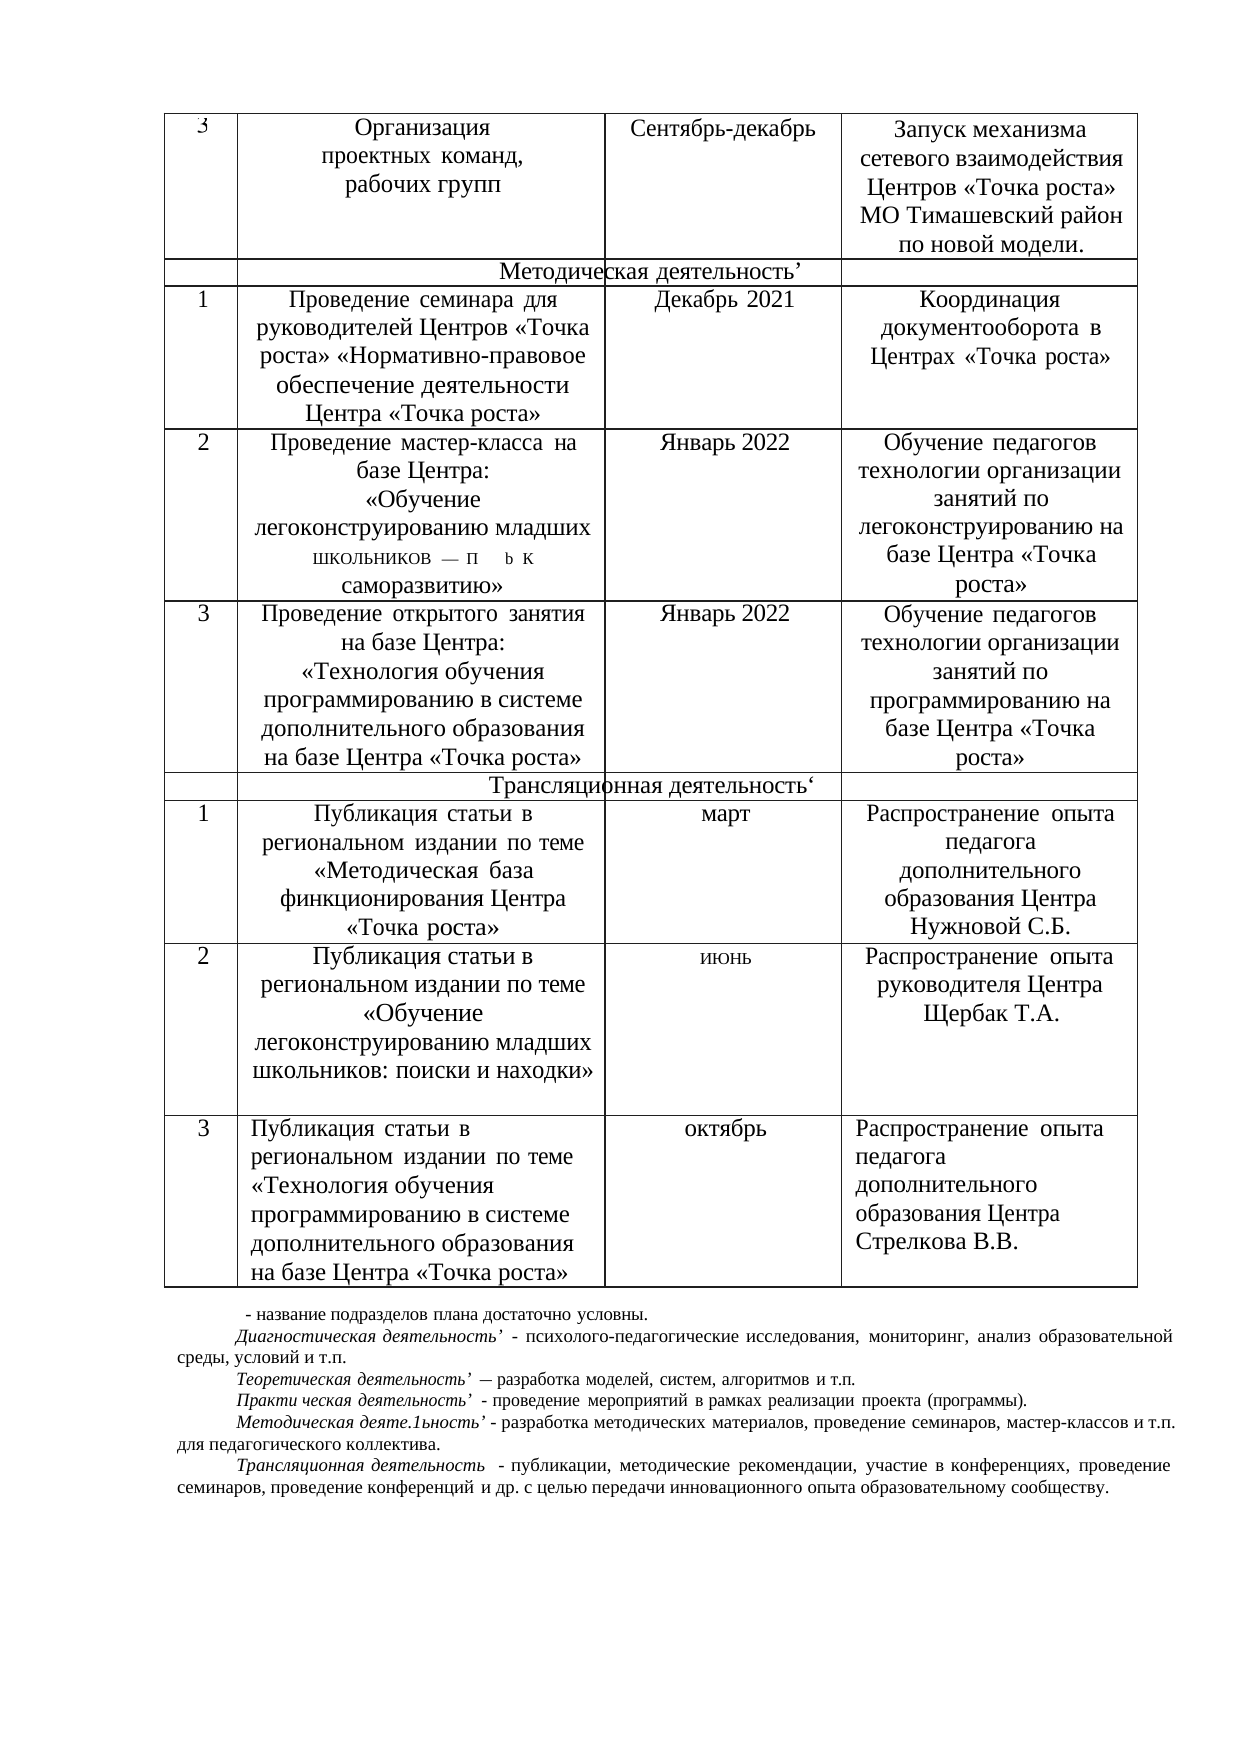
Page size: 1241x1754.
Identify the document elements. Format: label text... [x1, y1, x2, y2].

table_cell 3 [165, 1116, 237, 1286]
table_header Сентябрь-декабрь [606, 114, 841, 258]
table_cell Публикация статьи в региональном издании по теме «Методическая база финкционирования Центра «Точка роста» [238, 801, 604, 943]
table_cell Январь 2022 [606, 602, 841, 772]
table_cell октябрь [606, 1116, 841, 1286]
table_cell 2 [165, 944, 237, 1114]
table_cell Публикация статьи в региональном издании по теме «Технология обучения программированию в системе дополнительного образования на базе Центра «Точка роста» [238, 1116, 604, 1286]
table_cell Проведение открытого занятия на базе Центра: «Технология обучения программированию в системе дополнительного образования на базе Центра «Точка роста» [238, 602, 604, 772]
table_cell 2 [165, 430, 237, 600]
table_cell Публикация статьи в региональном издании по теме «Обучение легоконструированию младших школьников: поиски и находки» [238, 944, 604, 1114]
table_cell Методичес [238, 260, 604, 285]
table_cell Проведение семинара для руководителей Центров «Точка роста» «Нормативно-правовое обеспечение деятельности Центра «Точка роста» [238, 287, 604, 428]
text Методическая деяте.1ьность’ - разработка методических материалов, проведение семинаров, мастер-классов и т.п. для педагогического коллектива. [177, 1411, 1200, 1454]
table_cell 1 [165, 287, 237, 428]
text Теоретическая деятельность’ — разработка моделей, систем, алгоритмов и т.п. [236, 1368, 1221, 1389]
table_cell Распространение опыта руководителя Центра Щербак Т.А. [842, 944, 1137, 1114]
table_cell [165, 773, 237, 800]
table_cell 1 [165, 801, 237, 943]
table_cell Январь 2022 [606, 430, 841, 600]
table_cell Проведение мастер-класса на базе Центра: «Обучение легоконструированию младших ШКОЛЬНИКОВ — П b К саморазвитию» [238, 430, 604, 600]
picture [197, 118, 208, 133]
table_cell Обучение педагогов технологии организации занятий по легоконструированию на базе Центра «Точка роста» [842, 430, 1137, 600]
table_header Запуск механизма сетевого взаимодействия Центров «Точка роста» МО Тимашевский район по новой модели. [842, 114, 1137, 258]
table_cell [165, 260, 237, 285]
table_cell 3 [165, 602, 237, 772]
table_cell Трансляцио [238, 773, 604, 800]
table_cell Распространение опыта педагога дополнительного образования Центра Нужновой С.Б. [842, 801, 1137, 943]
text Практи ческая деятельность’ - проведение мероприятий в рамках реализации проекта (программы). [236, 1389, 1221, 1411]
text Трансляционная деятельность - публикации, методические рекомендации, участие в конференциях, проведение семинаров, проведение конференций и др. с целью передачи инновационного опыта образовательному сообществу. [177, 1454, 1221, 1497]
table_cell [842, 260, 1137, 285]
table_cell март [606, 801, 841, 943]
table_cell кая деятельность’ [606, 260, 841, 285]
text - название подразделов плана достаточно условны. [245, 1303, 1221, 1325]
table_cell Координация документооборота в Центрах «Точка роста» [842, 287, 1137, 428]
table_cell Распространение опыта педагога дополнительного образования Центра Стрелкова В.В. [842, 1116, 1137, 1286]
table_cell нная деятельность‘ [606, 773, 841, 800]
table_header Организация проектных команд, рабочих групп [238, 114, 604, 258]
table_cell [842, 773, 1137, 800]
text Диагностическая деятельность’ - психолого-педагогические исследования, мониторинг, анализ образовательной среды, условий и т.п. [177, 1325, 1221, 1368]
table_header [165, 114, 237, 258]
table_cell Декабрь 2021 [606, 287, 841, 428]
table_cell Обучение педагогов технологии организации занятий по программированию на базе Центра «Точка роста» [842, 602, 1137, 772]
table_cell ИЮНЬ [606, 944, 841, 1114]
